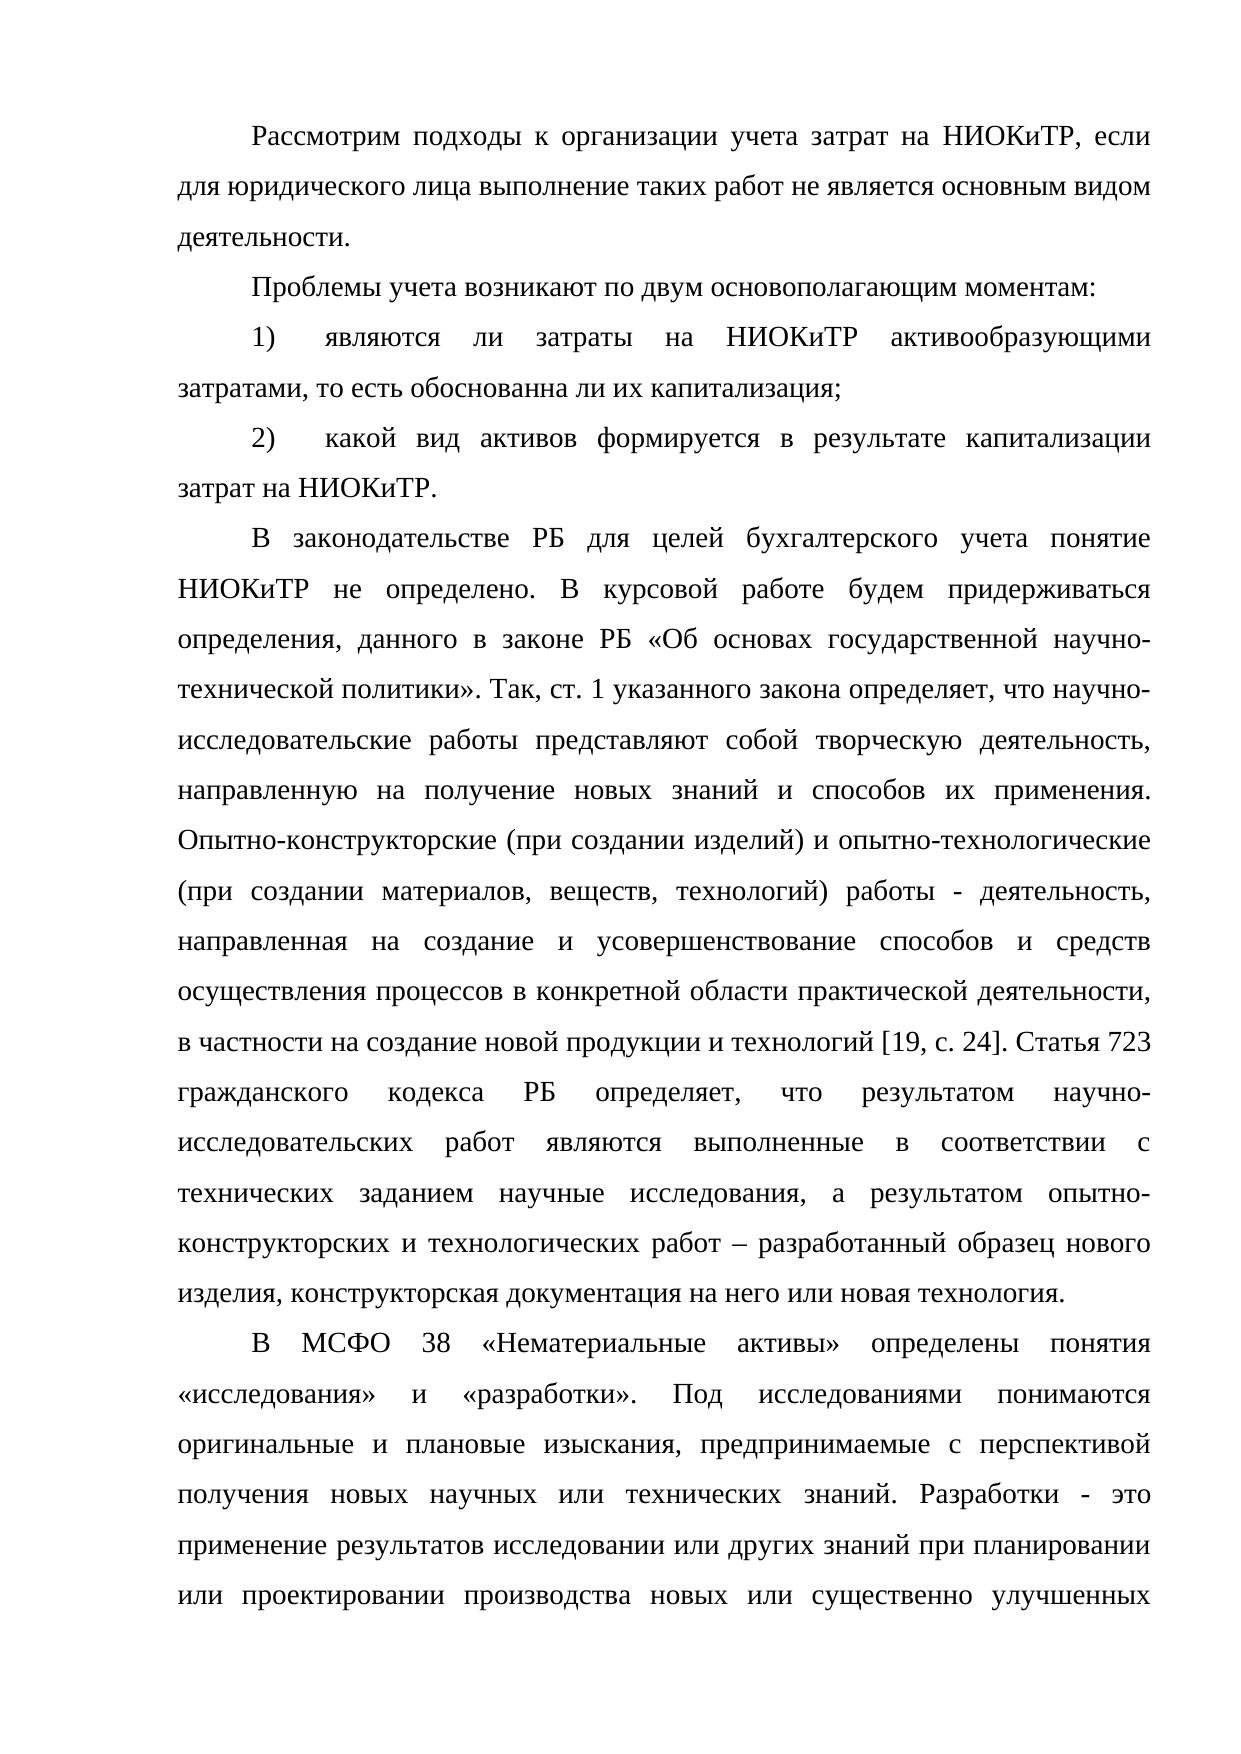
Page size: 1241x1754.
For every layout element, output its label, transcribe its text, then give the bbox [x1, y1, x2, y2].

list какой вид активов формируется в результате капитализации затрат на НИОКиТР. [177, 420, 1152, 504]
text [177, 1326, 1152, 1611]
text Проблемы учета возникают по двум основополагающим моментам: [177, 269, 1152, 303]
text В законодательстве РБ для целей бухгалтерского учета понятие НИОКиТР не определено. В курсовой работе будем придерживаться определения, данного в законе РБ «Об основах государственной научно-технической политики». Так, ст. 1 указанного закона определяет, что научно-исследовательские работы представляют собой творческую деятельность, направленную на получение новых знаний и способов их применения. Опытно-конструкторские (при создании изделий) и опытно-технологические (при создании материалов, веществ, технологий) работы - деятельность, направленная на создание и усовершенствование способов и средств осуществления процессов в конкретной области практической деятельности, в частности на создание новой продукции и технологий [19, с. 24]. Статья 723 гражданского кодекса РБ определяет, что результатом научно-исследовательских работ являются выполненные в соответствии с технических заданием научные исследования, а результатом опытно-конструкторских и технологических работ – разработанный образец нового изделия, конструкторская документация на него или новая технология. [177, 521, 1152, 1309]
text Рассмотрим подходы к организации учета затрат на НИОКиТР, если для юридического лица выполнение таких работ не является основным видом деятельности. [177, 118, 1152, 252]
list являются ли затраты на НИОКиТР активообразующими затратами, то есть обоснованна ли их капитализация; [177, 319, 1152, 403]
